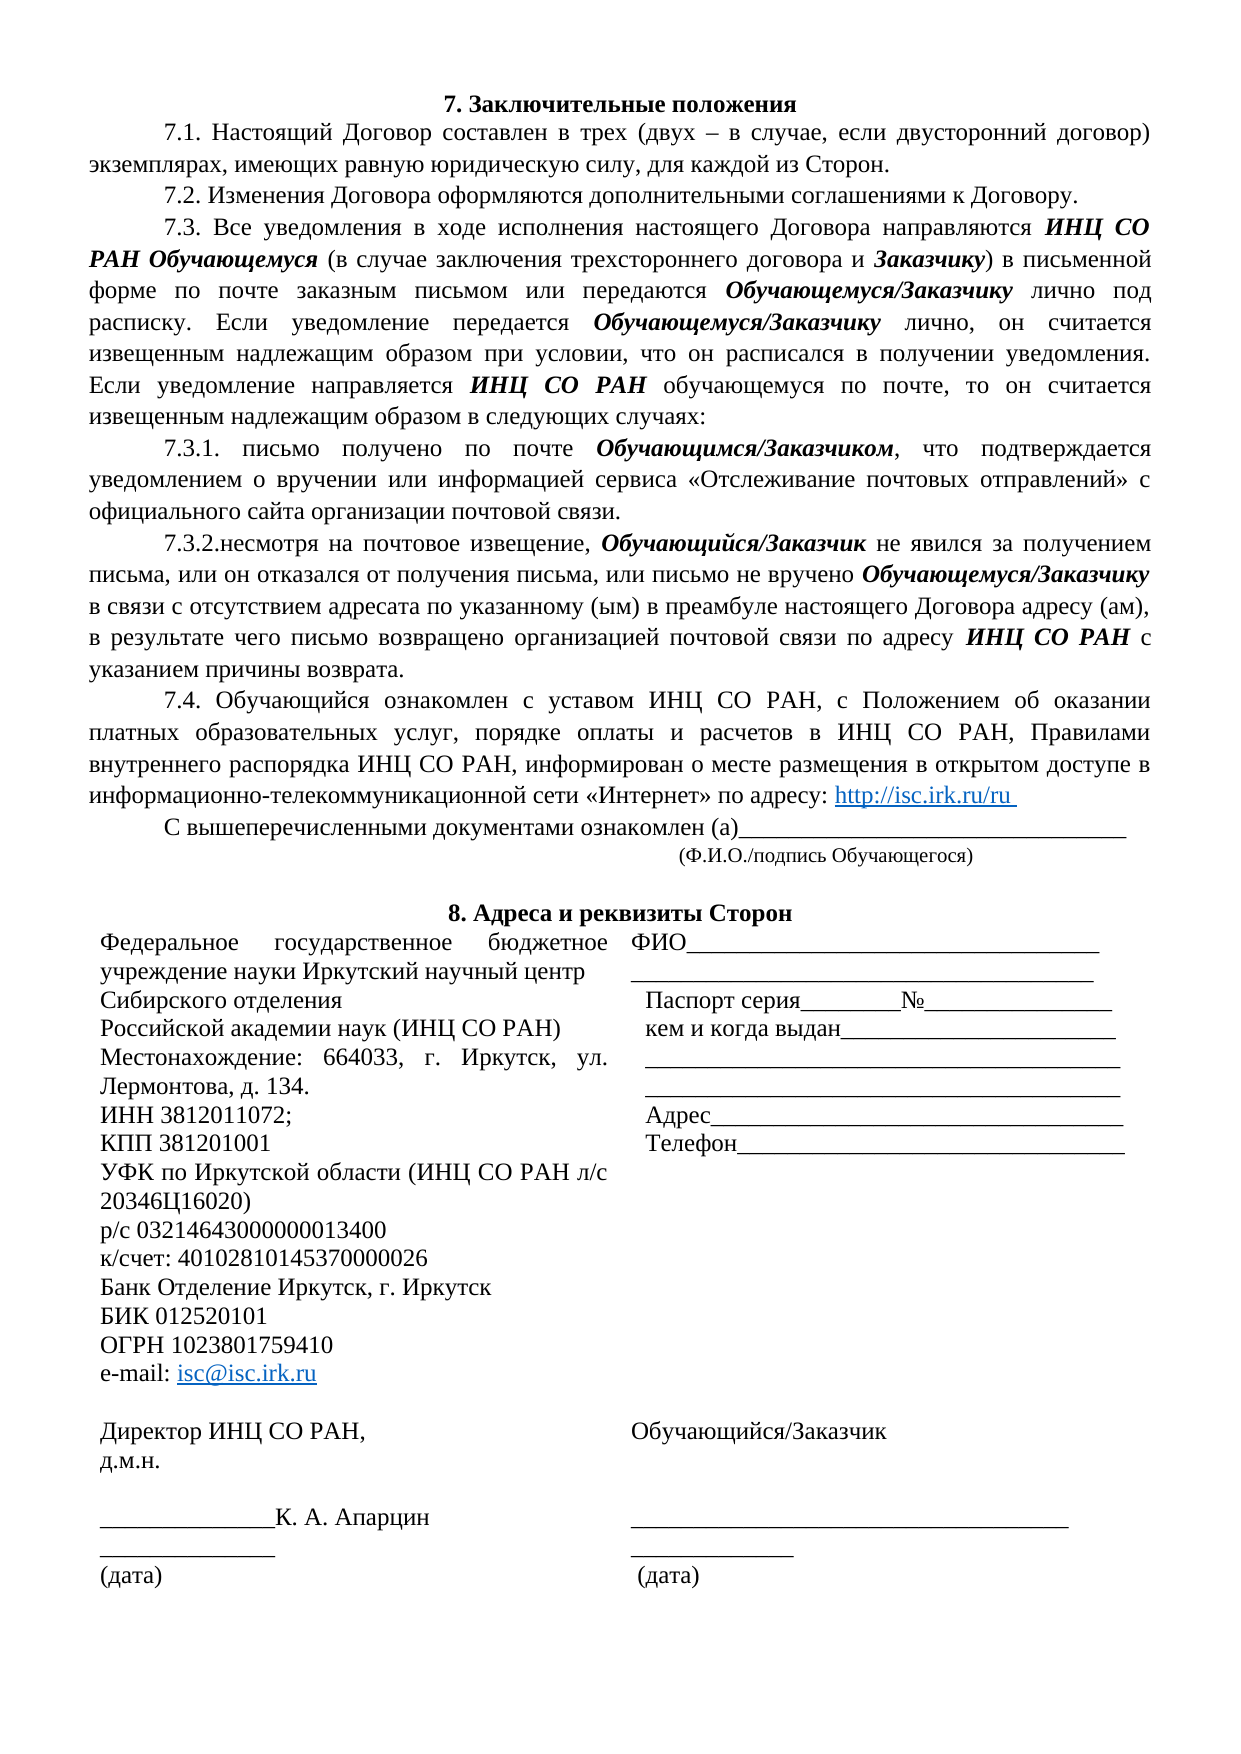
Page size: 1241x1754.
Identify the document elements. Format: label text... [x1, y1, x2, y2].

table_cell (дата) [620, 1560, 1151, 1588]
text 7.1. Настоящий Договор составлен в трех (двух – в случае, если двусторонний договор) экземплярах, имеющих равную юридическую силу, для каждой из Сторон. [88, 117, 1152, 178]
table_cell Директор ИНЦ СО РАН, д.м.н. ______________К. А. Апарцин ______________ [89, 1416, 619, 1560]
text 7.4. Обучающийся ознакомлен с уставом ИНЦ СО РАН, с Положением об оказании платных образовательных услуг, порядке оплаты и расчетов в ИНЦ СО РАН, Правилами внутреннего распорядка ИНЦ СО РАН, информирован о месте размещения в открытом доступе в информационно-телекоммуникационной сети «Интернет» по адресу: http://isc.irk.ru/ru [88, 686, 1152, 809]
text (Ф.И.О./подпись Обучающегося) [605, 843, 1152, 867]
table_cell Обучающийся/Заказчик ___________________________________ _____________ [620, 1416, 1151, 1560]
text 7.2. Изменения Договора оформляются дополнительными соглашениями к Договору. [88, 181, 1152, 209]
text С вышеперечисленными документами ознакомлен (а)_______________________________ [88, 812, 1152, 841]
text 7.3. Все уведомления в ходе исполнения настоящего Договора направляются ИНЦ СО РАН Обучающемуся (в случае заключения трехстороннего договора и Заказчику) в письменной форме по почте заказным письмом или передаются Обучающемуся/Заказчику лично под расписку. Если уведомление передается Обучающемуся/Заказчику лично, он считается извещенным надлежащим образом при условии, что он расписался в получении уведомления. Если уведомление направляется ИНЦ СО РАН обучающемуся по почте, то он считается извещенным надлежащим образом в следующих случаях: [88, 212, 1152, 430]
table_header Федеральное государственное бюджетное учреждение науки Иркутский научный центр Сибирского отделения Российской академии наук (ИНЦ СО РАН) Местонахождение: 664033, г. Иркутск, ул. Лермонтова, д. 134. ИНН 3812011072; КПП 381201001 УФК по Иркутской области (ИНЦ СО РАН л/с 20346Ц16020) р/с 03214643000000013400 к/счет: 40102810145370000026 Банк Отделение Иркутск, г. Иркутск БИК 012520101 ОГРН 1023801759410 e-mail: isc@isc.irk.ru [89, 927, 619, 1416]
text 7.3.2.несмотря на почтовое извещение, Обучающийся/Заказчик не явился за получением письма, или он отказался от получения письма, или письмо не вручено Обучающемуся/Заказчику в связи с отсутствием адресата по указанному (ым) в преамбуле настоящего Договора адресу (ам), в результате чего письмо возвращено организацией почтовой связи по адресу ИНЦ СО РАН с указанием причины возврата. [88, 528, 1152, 683]
text 7. Заключительные положения [88, 89, 1152, 117]
text 7.3.1. письмо получено по почте Обучающимся/Заказчиком, что подтверждается уведомлением о вручении или информацией сервиса «Отслеживание почтовых отправлений» с официального сайта организации почтовой связи. [88, 433, 1152, 525]
table_cell (дата) [89, 1560, 619, 1588]
text 8. Адреса и реквизиты Сторон [88, 898, 1152, 927]
table_header ФИО_________________________________ _____________________________________ [620, 927, 1151, 1416]
